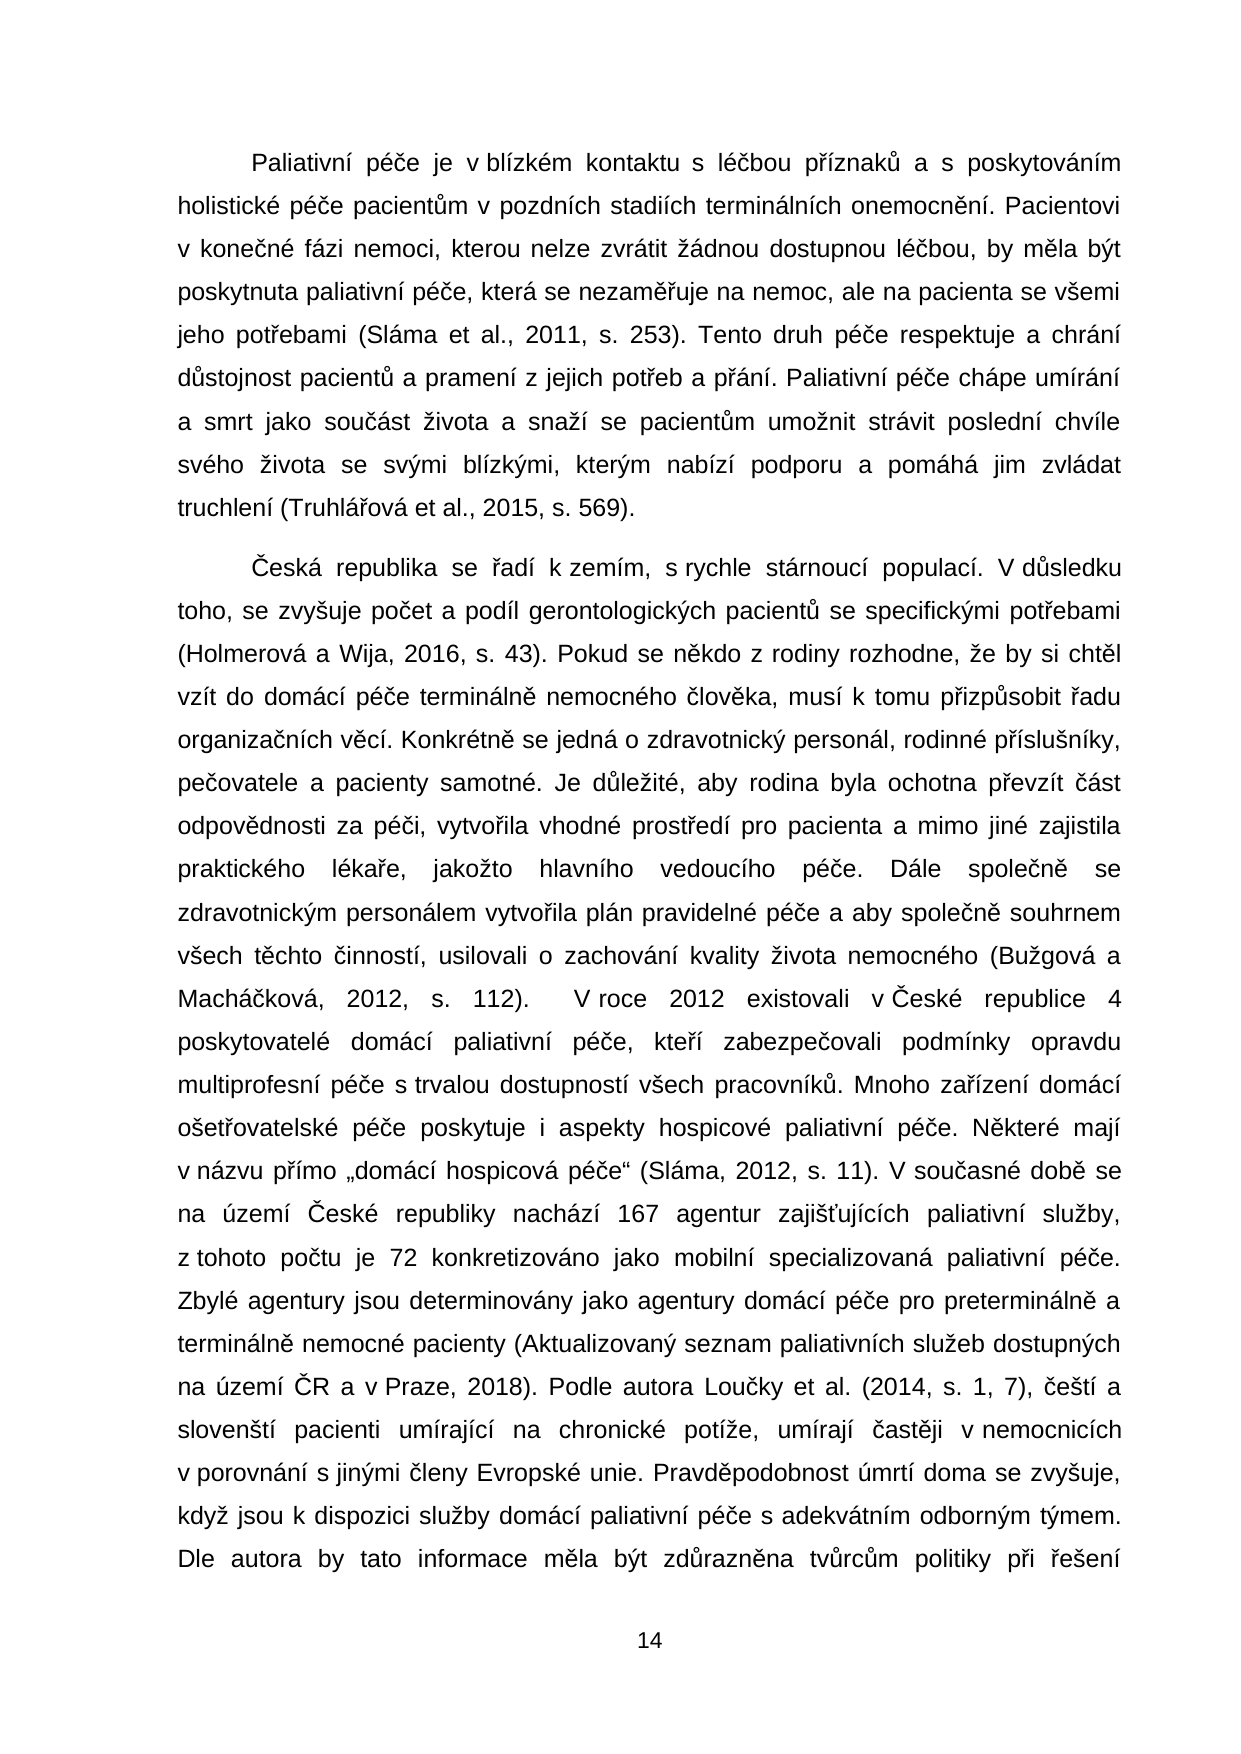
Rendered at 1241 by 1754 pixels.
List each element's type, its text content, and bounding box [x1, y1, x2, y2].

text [177, 552, 1122, 1573]
text Paliativní péče je v blízkém kontaktu s léčbou příznaků a s poskytováním holistické péče pacientům v pozdních stadiích terminálních onemocnění. Pacientovi v konečné fázi nemoci, kterou nelze zvrátit žádnou dostupnou léčbou, by měla být poskytnuta paliativní péče, která se nezaměřuje na nemoc, ale na pacienta se všemi jeho potřebami (Sláma et al., 2011, s. 253). Tento druh péče respektuje a chrání důstojnost pacientů a pramení z jejich potřeb a přání. Paliativní péče chápe umírání a smrt jako součást života a snaží se pacientům umožnit strávit poslední chvíle svého života se svými blízkými, kterým nabízí podporu a pomáhá jim zvládat truchlení (Truhlářová et al., 2015, s. 569). [177, 148, 1122, 521]
